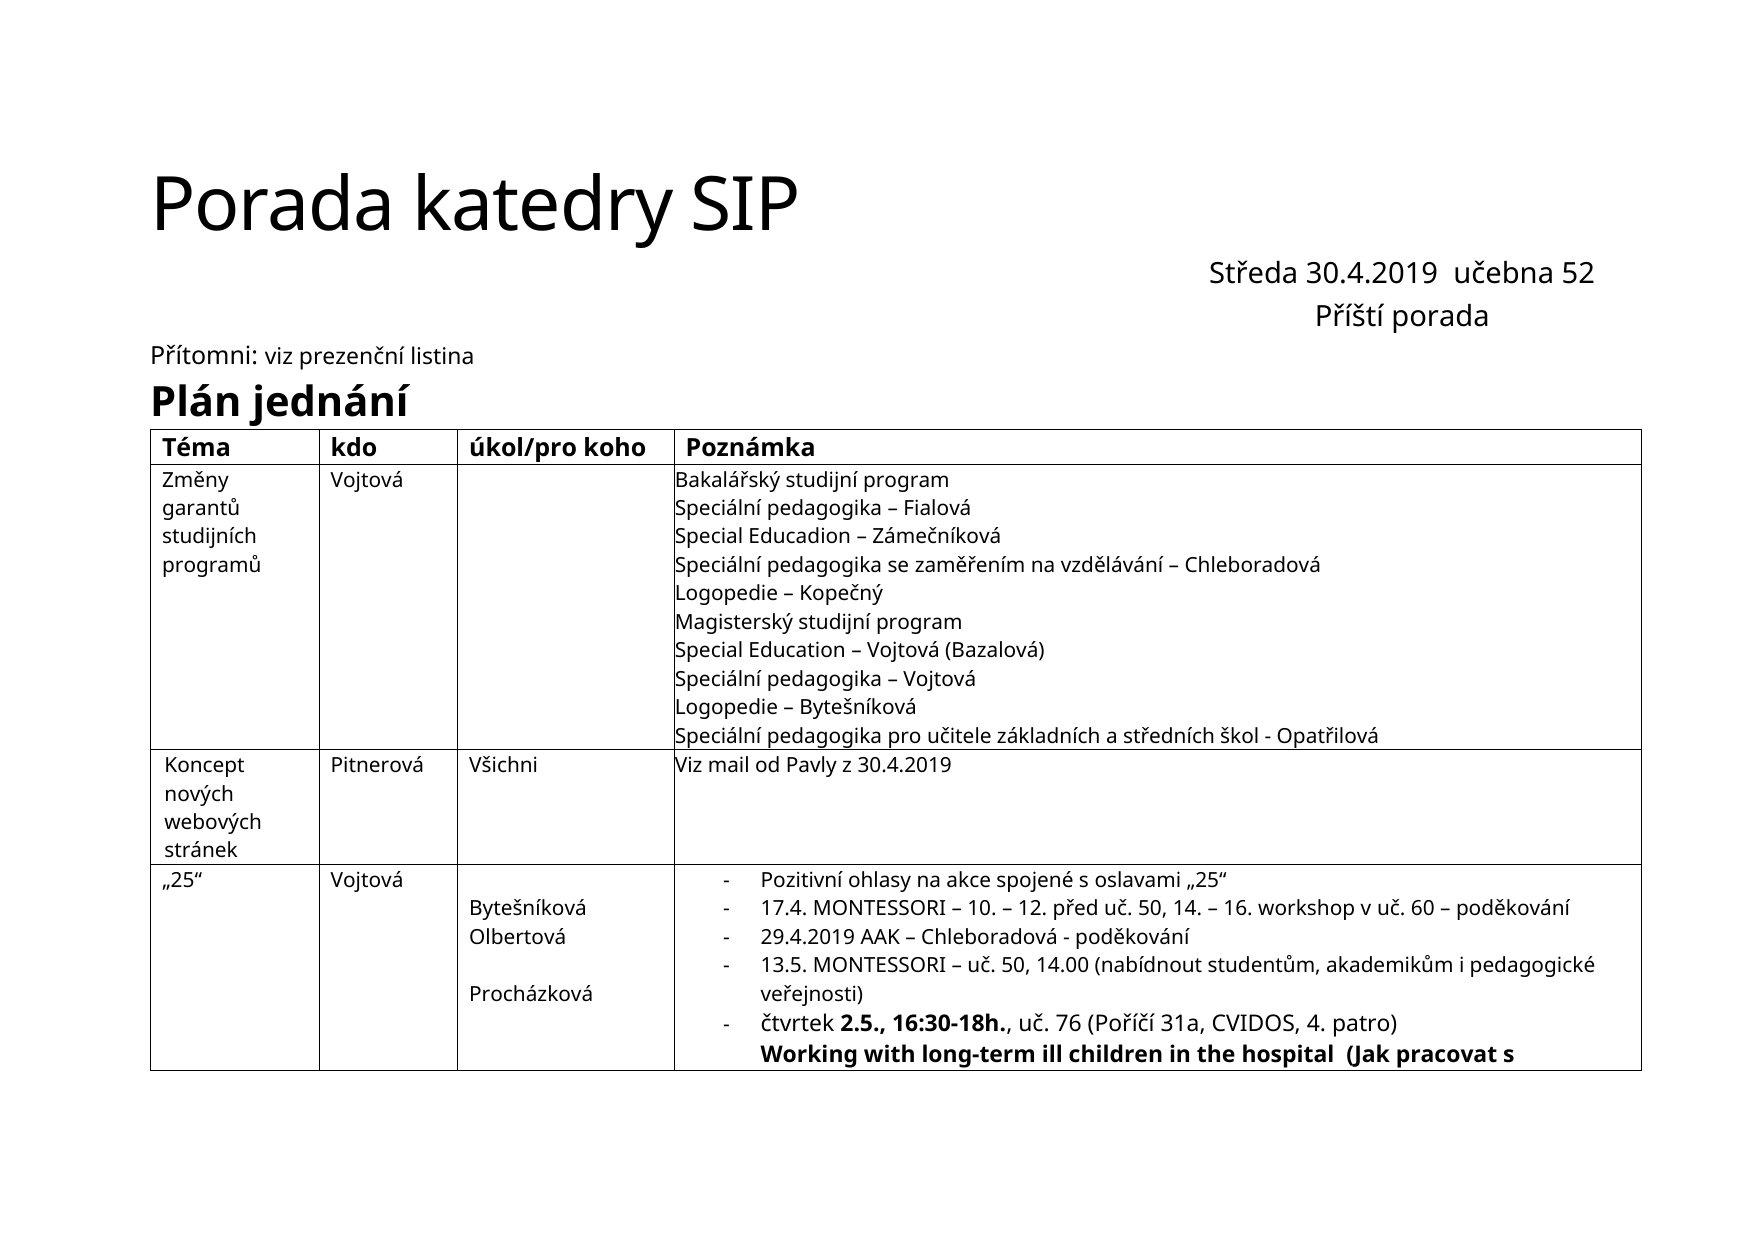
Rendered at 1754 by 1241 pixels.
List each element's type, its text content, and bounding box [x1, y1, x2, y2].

table_cell „25“ [151, 865, 319, 1070]
table_header Téma [151, 430, 319, 464]
table_cell Vojtová [320, 865, 457, 1070]
table_cell Koncept nových webových stránek [151, 750, 319, 864]
table_cell Vojtová [320, 465, 457, 749]
title Porada katedry SIP [150, 150, 1604, 252]
table_cell [458, 465, 674, 749]
table_cell Pitnerová [320, 750, 457, 864]
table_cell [458, 865, 674, 1070]
table_cell Všichni [458, 750, 674, 864]
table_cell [675, 865, 1641, 1070]
table_header úkol/pro koho [458, 430, 674, 464]
text Středa 30.4.2019 učebna 52 [1200, 252, 1604, 292]
table_header kdo [320, 430, 457, 464]
table_cell Bakalářský studijní program Speciální pedagogika – Fialová Special Educadion – Zámečníková Speciální pedagogika se zaměřením na vzdělávání – Chleboradová Logopedie – Kopečný Magisterský studijní program Special Education – Vojtová (Bazalová) Speciální pedagogika – Vojtová Logopedie – Bytešníková Speciální pedagogika pro učitele základních a středních škol - Opatřilová [675, 465, 1641, 749]
table_header Poznámka [675, 430, 1641, 464]
text Příští porada [1200, 295, 1604, 335]
text Přítomni: viz prezenční listina [150, 338, 1604, 372]
table_cell Změny garantů studijních programů [151, 465, 319, 749]
table_cell Viz mail od Pavly z 30.4.2019 [675, 750, 1641, 864]
subtitle Plán jednání [150, 372, 1604, 429]
